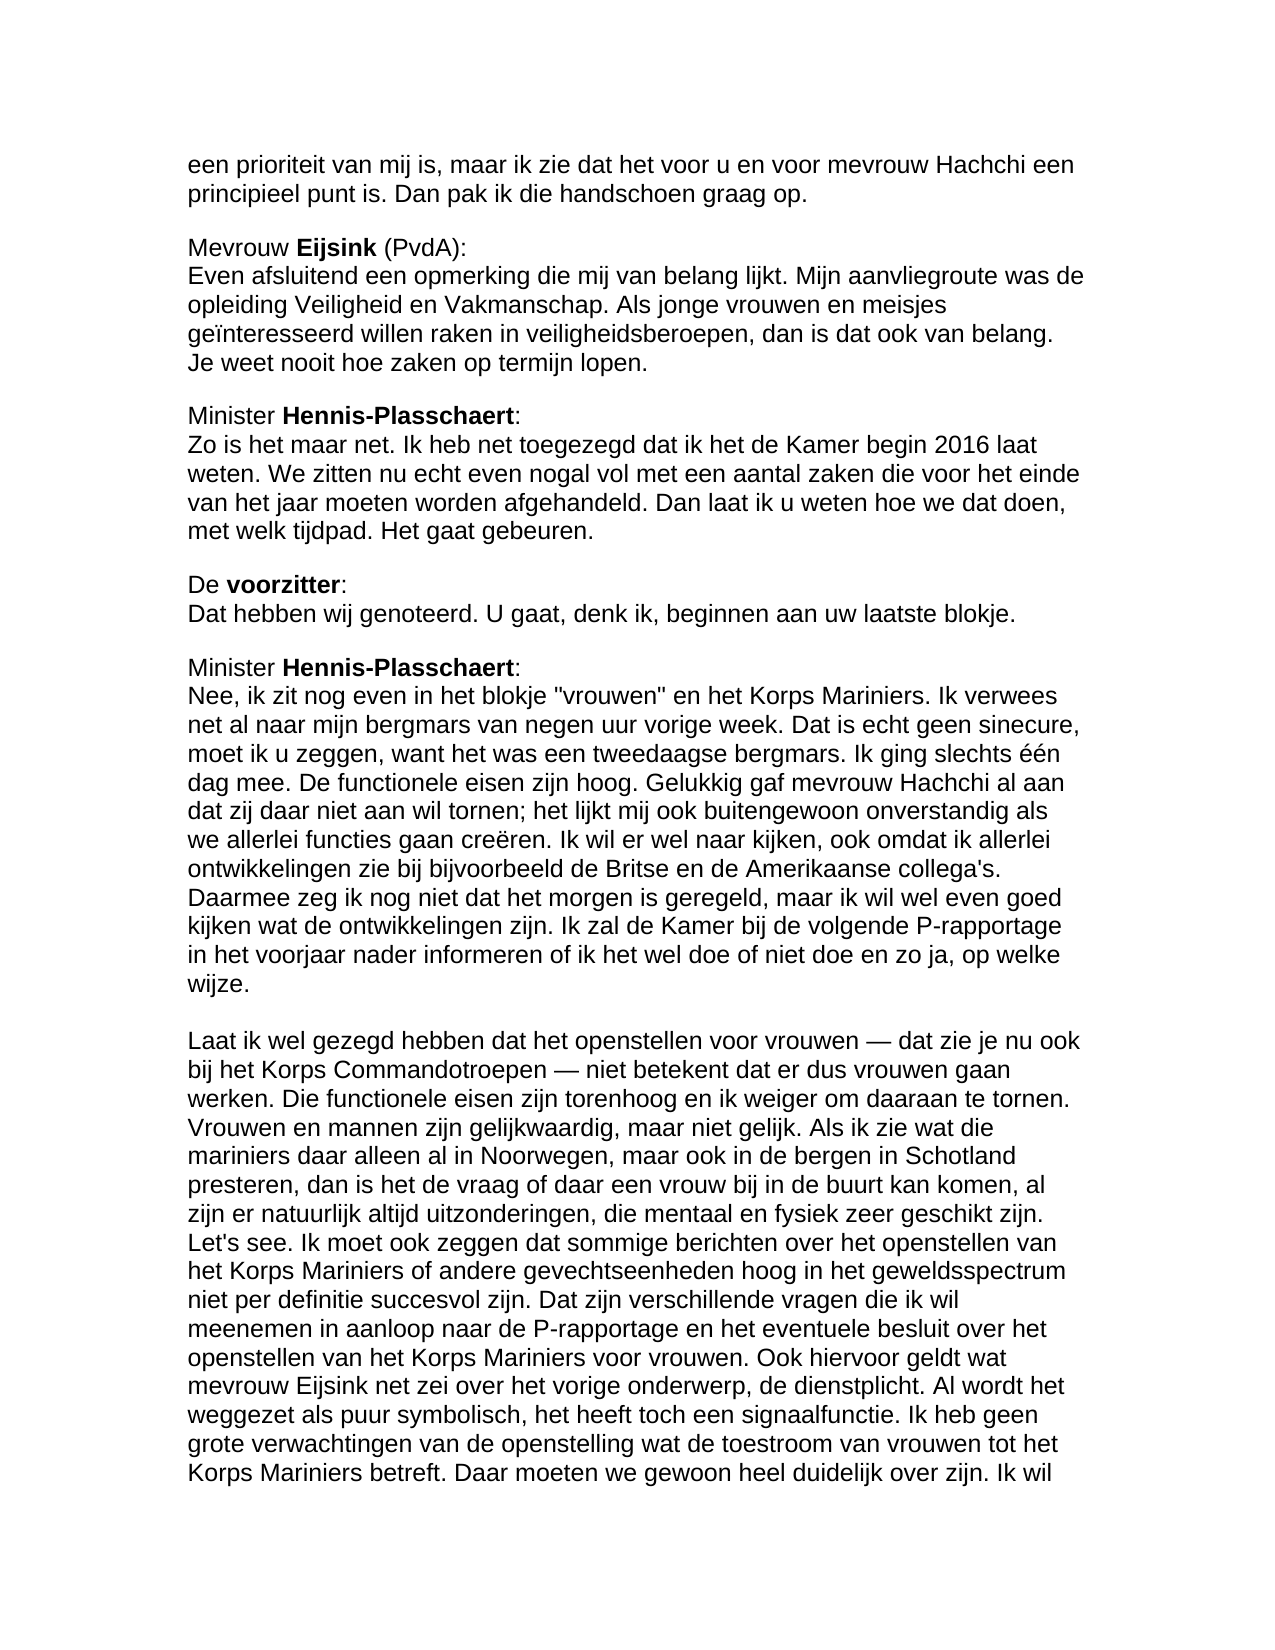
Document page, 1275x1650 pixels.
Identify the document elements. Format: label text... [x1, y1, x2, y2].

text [187, 150, 1087, 207]
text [187, 652, 1087, 1486]
text De voorzitter: Dat hebben wij genoteerd. U gaat, denk ik, beginnen aan uw laatste blokje. [187, 570, 1087, 627]
text Mevrouw Eijsink (PvdA): Even afsluitend een opmerking die mij van belang lijkt. Mijn aanvliegroute was de opleiding Veiligheid en Vakmanschap. Als jonge vrouwen en meisjes geïnteresseerd willen raken in veiligheidsberoepen, dan is dat ook van belang. Je weet nooit hoe zaken op termijn lopen. [187, 232, 1087, 376]
text Minister Hennis-Plasschaert: Zo is het maar net. Ik heb net toegezegd dat ik het de Kamer begin 2016 laat weten. We zitten nu echt even nogal vol met een aantal zaken die voor het einde van het jaar moeten worden afgehandeld. Dan laat ik u weten hoe we dat doen, met welk tijdpad. Het gaat gebeuren. [187, 401, 1087, 545]
